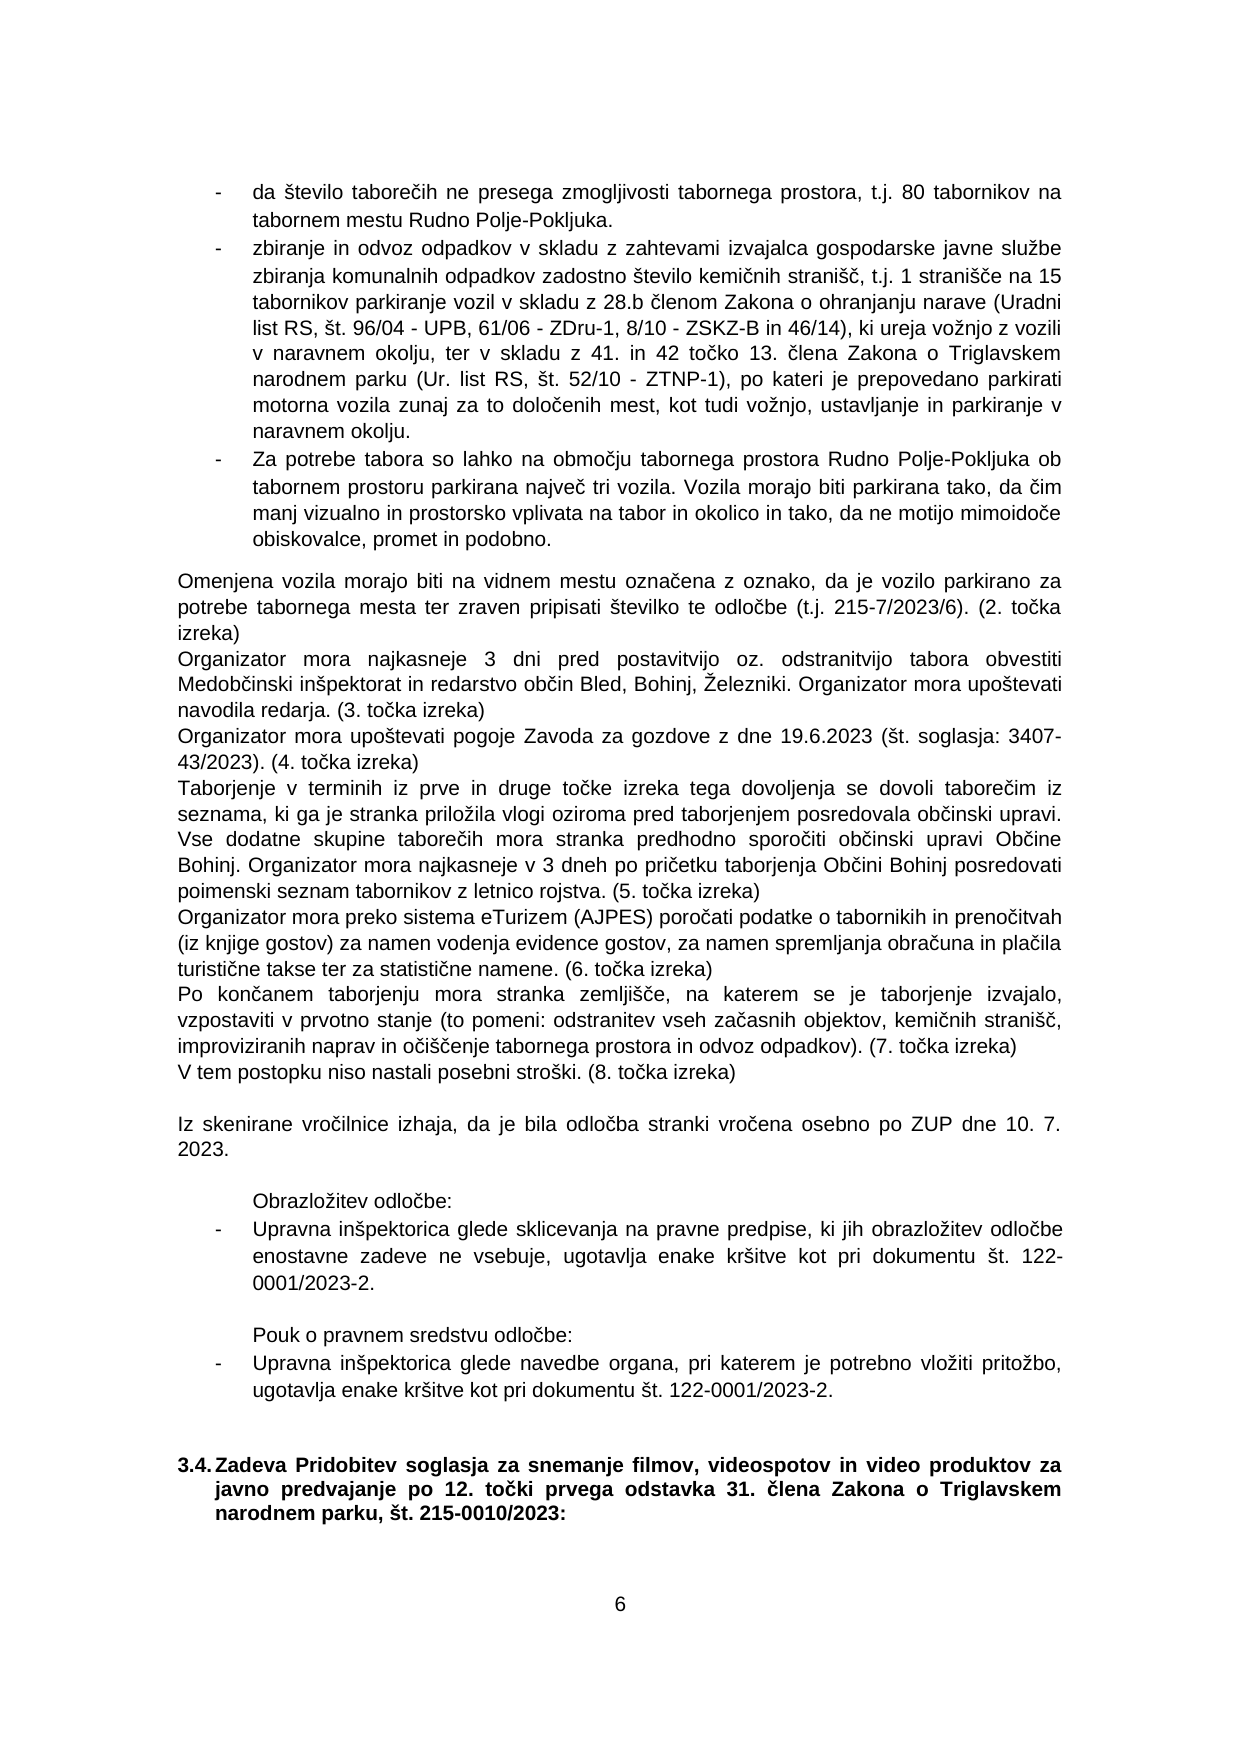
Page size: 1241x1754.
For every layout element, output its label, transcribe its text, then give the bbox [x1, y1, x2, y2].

text Organizator mora upoštevati pogoje Zavoda za gozdove z dne 19.6.2023 (št. soglasja: 3407-43/2023). (4. točka izreka) [177, 724, 1063, 774]
list Obrazložitev odločbe: [252, 1189, 1063, 1213]
list Upravna inšpektorica glede navedbe organa, pri katerem je potrebno vložiti pritožbo, ugotavlja enake kršitve kot pri dokumentu št. 122-0001/2023-2. [215, 1349, 1063, 1403]
text Organizator mora najkasneje 3 dni pred postavitvijo oz. odstranitvijo tabora obvestiti Medobčinski inšpektorat in redarstvo občin Bled, Bohinj, Železniki. Organizator mora upoštevati navodila redarja. (3. točka izreka) [177, 646, 1063, 722]
list da število taborečih ne presega zmogljivosti tabornega prostora, t.j. 80 tabornikov na tabornem mestu Rudno Polje-Pokljuka. [215, 177, 1063, 231]
text Organizator mora preko sistema eTurizem (AJPES) poročati podatke o tabornikih in prenočitvah (iz knjige gostov) za namen vodenja evidence gostov, za namen spremljanja obračuna in plačila turistične takse ter za statistične namene. (6. točka izreka) [177, 905, 1063, 980]
list Zadeva Pridobitev soglasja za snemanje filmov, videospotov in video produktov za javno predvajanje po 12. točki prvega odstavka 31. člena Zakona o Triglavskem narodnem parku, št. 215-0010/2023: [177, 1453, 1063, 1525]
list Pouk o pravnem sredstvu odločbe: [252, 1323, 1063, 1347]
list Upravna inšpektorica glede sklicevanja na pravne predpise, ki jih obrazložitev odločbe enostavne zadeve ne vsebuje, ugotavlja enake kršitve kot pri dokumentu št. 122-0001/2023-2. [215, 1215, 1063, 1296]
text Iz skenirane vročilnice izhaja, da je bila odločba stranki vročena osebno po ZUP dne 10. 7. 2023. [177, 1111, 1063, 1161]
text Po končanem taborjenju mora stranka zemljišče, na katerem se je taborjenje izvajalo, vzpostaviti v prvotno stanje (to pomeni: odstranitev vseh začasnih objektov, kemičnih stranišč, improviziranih naprav in očiščenje tabornega prostora in odvoz odpadkov). (7. točka izreka) [177, 982, 1063, 1058]
list Za potrebe tabora so lahko na območju tabornega prostora Rudno Polje-Pokljuka ob tabornem prostoru parkirana največ tri vozila. Vozila morajo biti parkirana tako, da čim manj vizualno in prostorsko vplivata na tabor in okolico in tako, da ne motijo mimoidoče obiskovalce, promet in podobno. [215, 444, 1063, 550]
text Taborjenje v terminih iz prve in druge točke izreka tega dovoljenja se dovoli taborečim iz seznama, ki ga je stranka priložila vlogi oziroma pred taborjenjem posredovala občinski upravi. Vse dodatne skupine taborečih mora stranka predhodno sporočiti občinski upravi Občine Bohinj. Organizator mora najkasneje v 3 dneh po pričetku taborjenja Občini Bohinj posredovati poimenski seznam tabornikov z letnico rojstva. (5. točka izreka) [177, 776, 1063, 903]
text Omenjena vozila morajo biti na vidnem mestu označena z oznako, da je vozilo parkirano za potrebe tabornega mesta ter zraven pripisati številko te odločbe (t.j. 215-7/2023/6). (2. točka izreka) [177, 569, 1063, 644]
text V tem postopku niso nastali posebni stroški. (8. točka izreka) [177, 1060, 1063, 1084]
list zbiranje in odvoz odpadkov v skladu z zahtevami izvajalca gospodarske javne službe zbiranja komunalnih odpadkov zadostno število kemičnih stranišč, t.j. 1 stranišče na 15 tabornikov parkiranje vozil v skladu z 28.b členom Zakona o ohranjanju narave (Uradni list RS, št. 96/04 - UPB, 61/06 - ZDru-1, 8/10 - ZSKZ-B in 46/14), ki ureja vožnjo z vozili v naravnem okolju, ter v skladu z 41. in 42 točko 13. člena Zakona o Triglavskem narodnem parku (Ur. list RS, št. 52/10 - ZTNP-1), po kateri je prepovedano parkirati motorna vozila zunaj za to določenih mest, kot tudi vožnjo, ustavljanje in parkiranje v naravnem okolju. [215, 233, 1063, 443]
